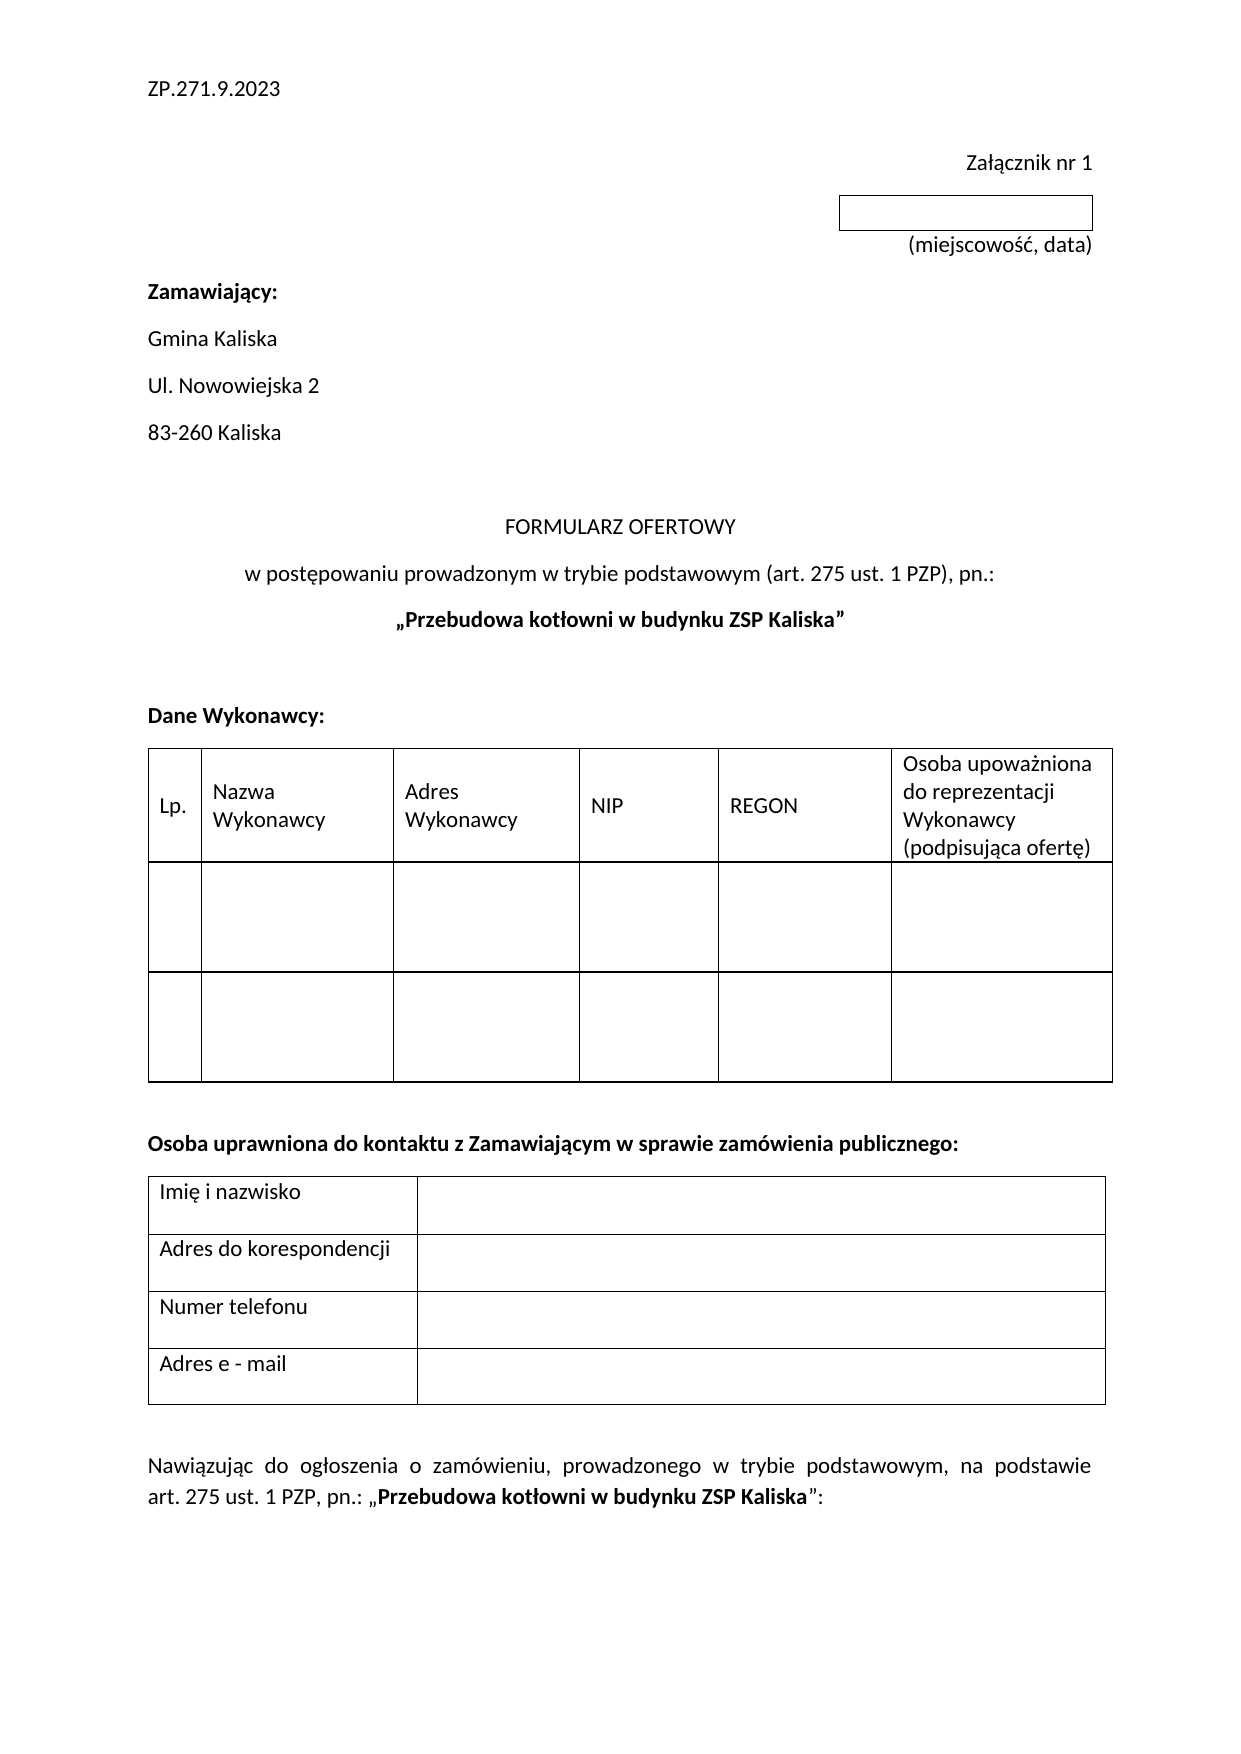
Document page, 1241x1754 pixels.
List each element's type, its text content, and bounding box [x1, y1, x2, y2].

text „Przebudowa kotłowni w budynku ZSP Kaliska” [148, 606, 1093, 634]
table_cell [719, 863, 891, 971]
table_header Imię i nazwisko [149, 1177, 417, 1233]
text Osoba uprawniona do kontaktu z Zamawiającym w sprawie zamówienia publicznego: [148, 1129, 1093, 1157]
table_cell [719, 973, 891, 1081]
table_header REGON [719, 749, 891, 861]
text (miejscowość, data) [148, 231, 1093, 259]
table_cell [418, 1292, 1105, 1348]
table_cell [418, 1235, 1105, 1291]
table_cell [202, 973, 393, 1081]
text Gmina Kaliska [148, 324, 1093, 352]
table_cell Adres e - mail [149, 1349, 417, 1404]
table_cell [149, 973, 201, 1081]
table_header [418, 1177, 1105, 1233]
table_cell [892, 973, 1112, 1081]
table_cell [580, 863, 718, 971]
table_header Adres Wykonawcy [394, 749, 579, 861]
table_header Lp. [149, 749, 201, 861]
table_header NIP [580, 749, 718, 861]
text Dane Wykonawcy: [148, 701, 1093, 729]
text Załącznik nr 1 [148, 148, 1093, 176]
table_cell Adres do korespondencji [149, 1235, 417, 1291]
text Zamawiający: [148, 277, 1093, 306]
table_cell [149, 863, 201, 971]
text Nawiązując do ogłoszenia o zamówieniu, prowadzonego w trybie podstawowym, na podstawie art. 275 ust. 1 PZP, pn.: „Przebudowa kotłowni w budynku ZSP Kaliska”: [148, 1452, 1093, 1510]
table_header [840, 196, 1092, 229]
table_cell [892, 863, 1112, 971]
table_cell [418, 1349, 1105, 1404]
table_cell [394, 973, 579, 1081]
table_header Nazwa Wykonawcy [202, 749, 393, 861]
table_cell [580, 973, 718, 1081]
table_header Osoba upoważniona do reprezentacji Wykonawcy (podpisująca ofertę) [892, 749, 1112, 861]
text w postępowaniu prowadzonym w trybie podstawowym (art. 275 ust. 1 PZP), pn.: [148, 559, 1093, 587]
text 83-260 Kaliska [148, 418, 1093, 446]
text FORMULARZ OFERTOWY [148, 512, 1093, 540]
table_cell [202, 863, 393, 971]
table_cell [394, 863, 579, 971]
table_cell Numer telefonu [149, 1292, 417, 1348]
text Ul. Nowowiejska 2 [148, 371, 1093, 399]
